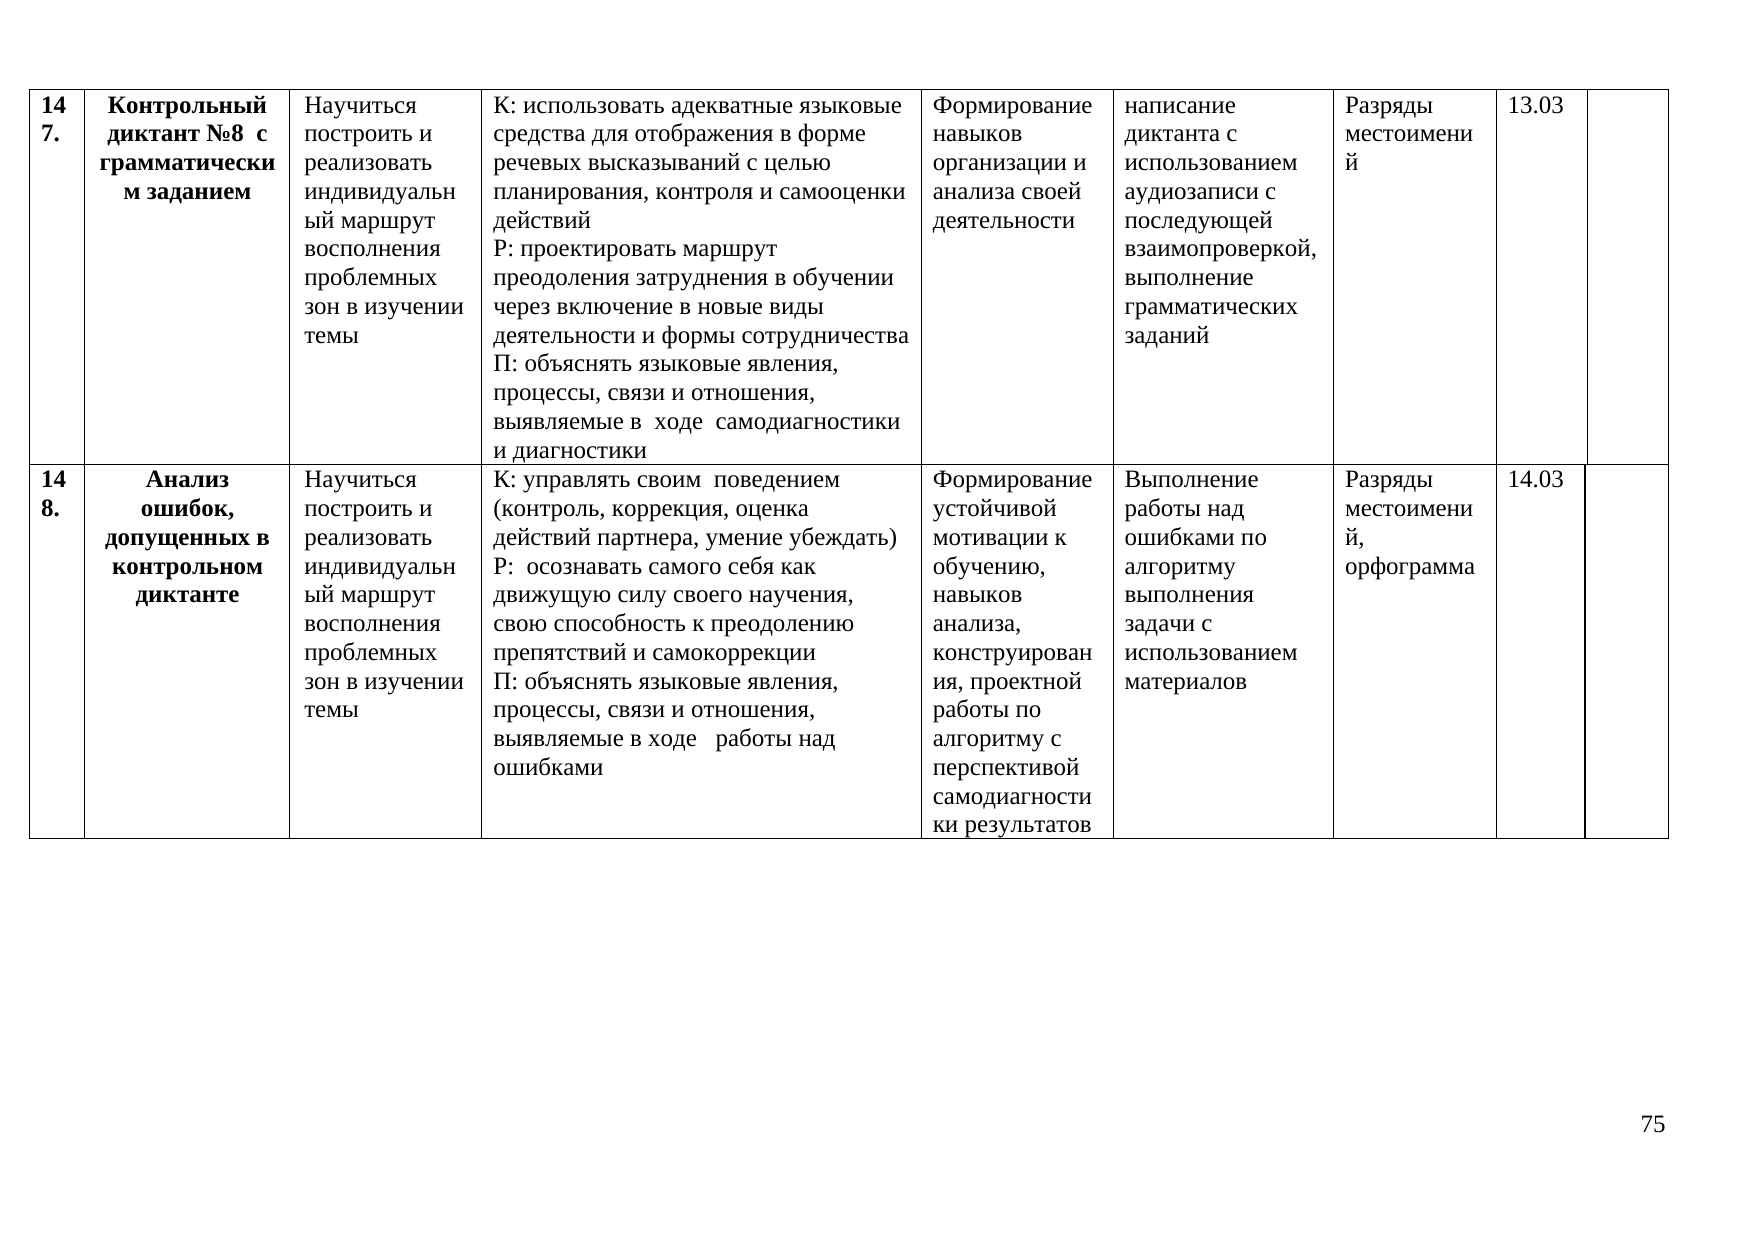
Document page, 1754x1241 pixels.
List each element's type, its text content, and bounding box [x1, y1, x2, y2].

table_cell 13.03 [1497, 90, 1587, 463]
table_cell Анализ ошибок, допущенных в контрольном диктанте [85, 465, 289, 838]
table_cell 147. [30, 90, 84, 463]
table_cell Научиться построить и реализовать индивидуальный маршрут восполнения проблемных зон в изучении темы [290, 90, 481, 463]
table_cell Разряды местоимений [1334, 90, 1496, 463]
table_cell [1588, 90, 1668, 463]
table_cell К: использовать адекватные языковые средства для отображения в форме речевых высказываний с целью планирования, контроля и самооценки действий Р: проектировать маршрут преодоления затруднения в обучении через включение в новые виды деятельности и формы сотрудничества П: объяснять языковые явления, процессы, связи и отношения, выявляемые в ходе самодиагностики и диагностики [482, 90, 921, 463]
table_cell Контрольный диктант №8 с грамматическим заданием [85, 90, 289, 463]
table_cell Разряды местоимений, орфограмма [1334, 465, 1496, 838]
table_cell написание диктанта с использованием аудиозаписи с последующей взаимопроверкой, выполнение грамматических заданий [1114, 90, 1333, 463]
table_cell Формирование устойчивой мотивации к обучению, навыков анализа, конструирования, проектной работы по алгоритму с перспективой самодиагностики результатов [922, 465, 1113, 838]
table_cell 14.03 [1497, 465, 1584, 838]
table_cell 148. [30, 465, 84, 838]
table_cell К: управлять своим поведением (контроль, коррекция, оценка действий партнера, умение убеждать) Р: осознавать самого себя как движущую силу своего научения, свою способность к преодолению препятствий и самокоррекции П: объяснять языковые явления, процессы, связи и отношения, выявляемые в ходе работы над ошибками [482, 465, 921, 838]
table_cell Формирование навыков организации и анализа своей деятельности [922, 90, 1113, 463]
table_cell [1586, 465, 1668, 838]
table_cell Выполнение работы над ошибками по алгоритму выполнения задачи с использованием материалов [1114, 465, 1333, 838]
table_cell Научиться построить и реализовать индивидуальный маршрут восполнения проблемных зон в изучении темы [290, 465, 481, 838]
